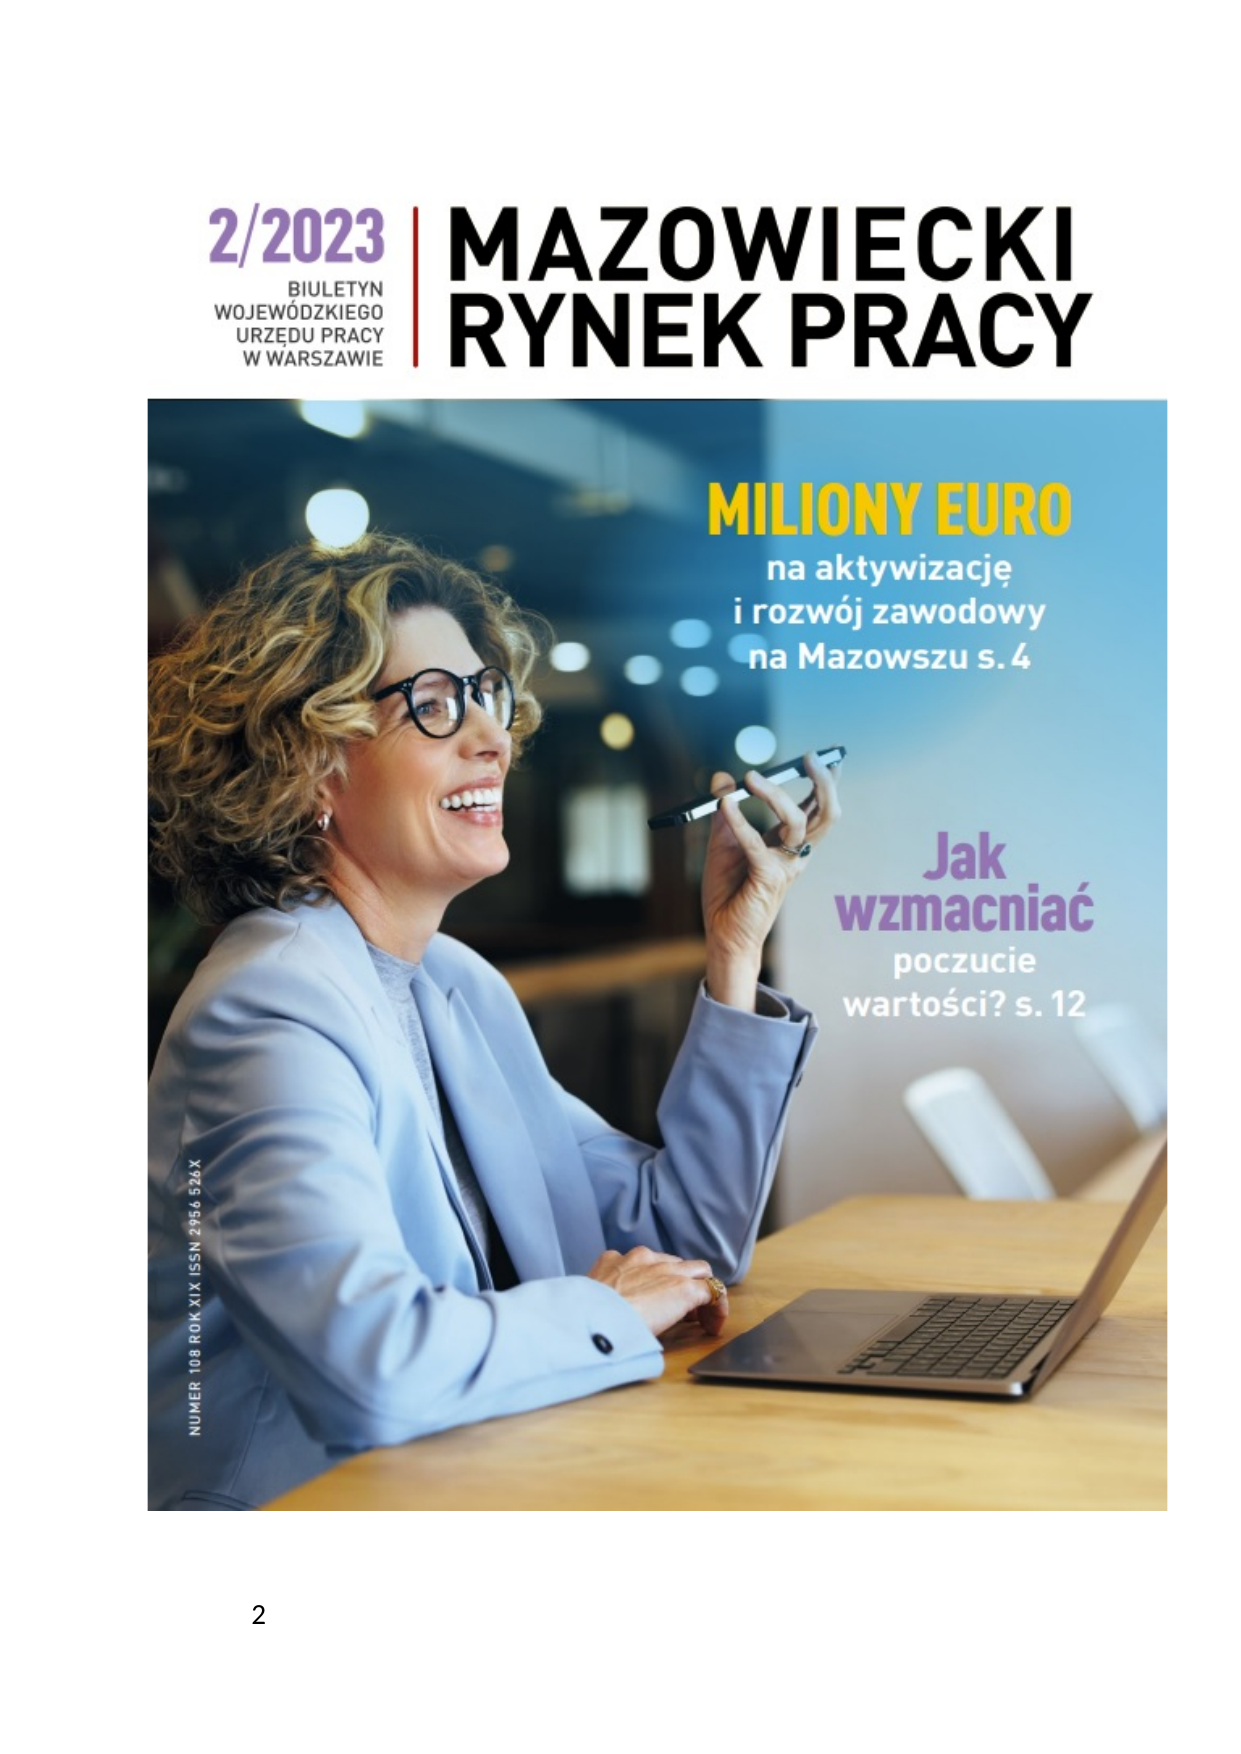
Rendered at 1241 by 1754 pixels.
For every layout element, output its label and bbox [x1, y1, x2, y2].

picture [147, 147, 1168, 1511]
